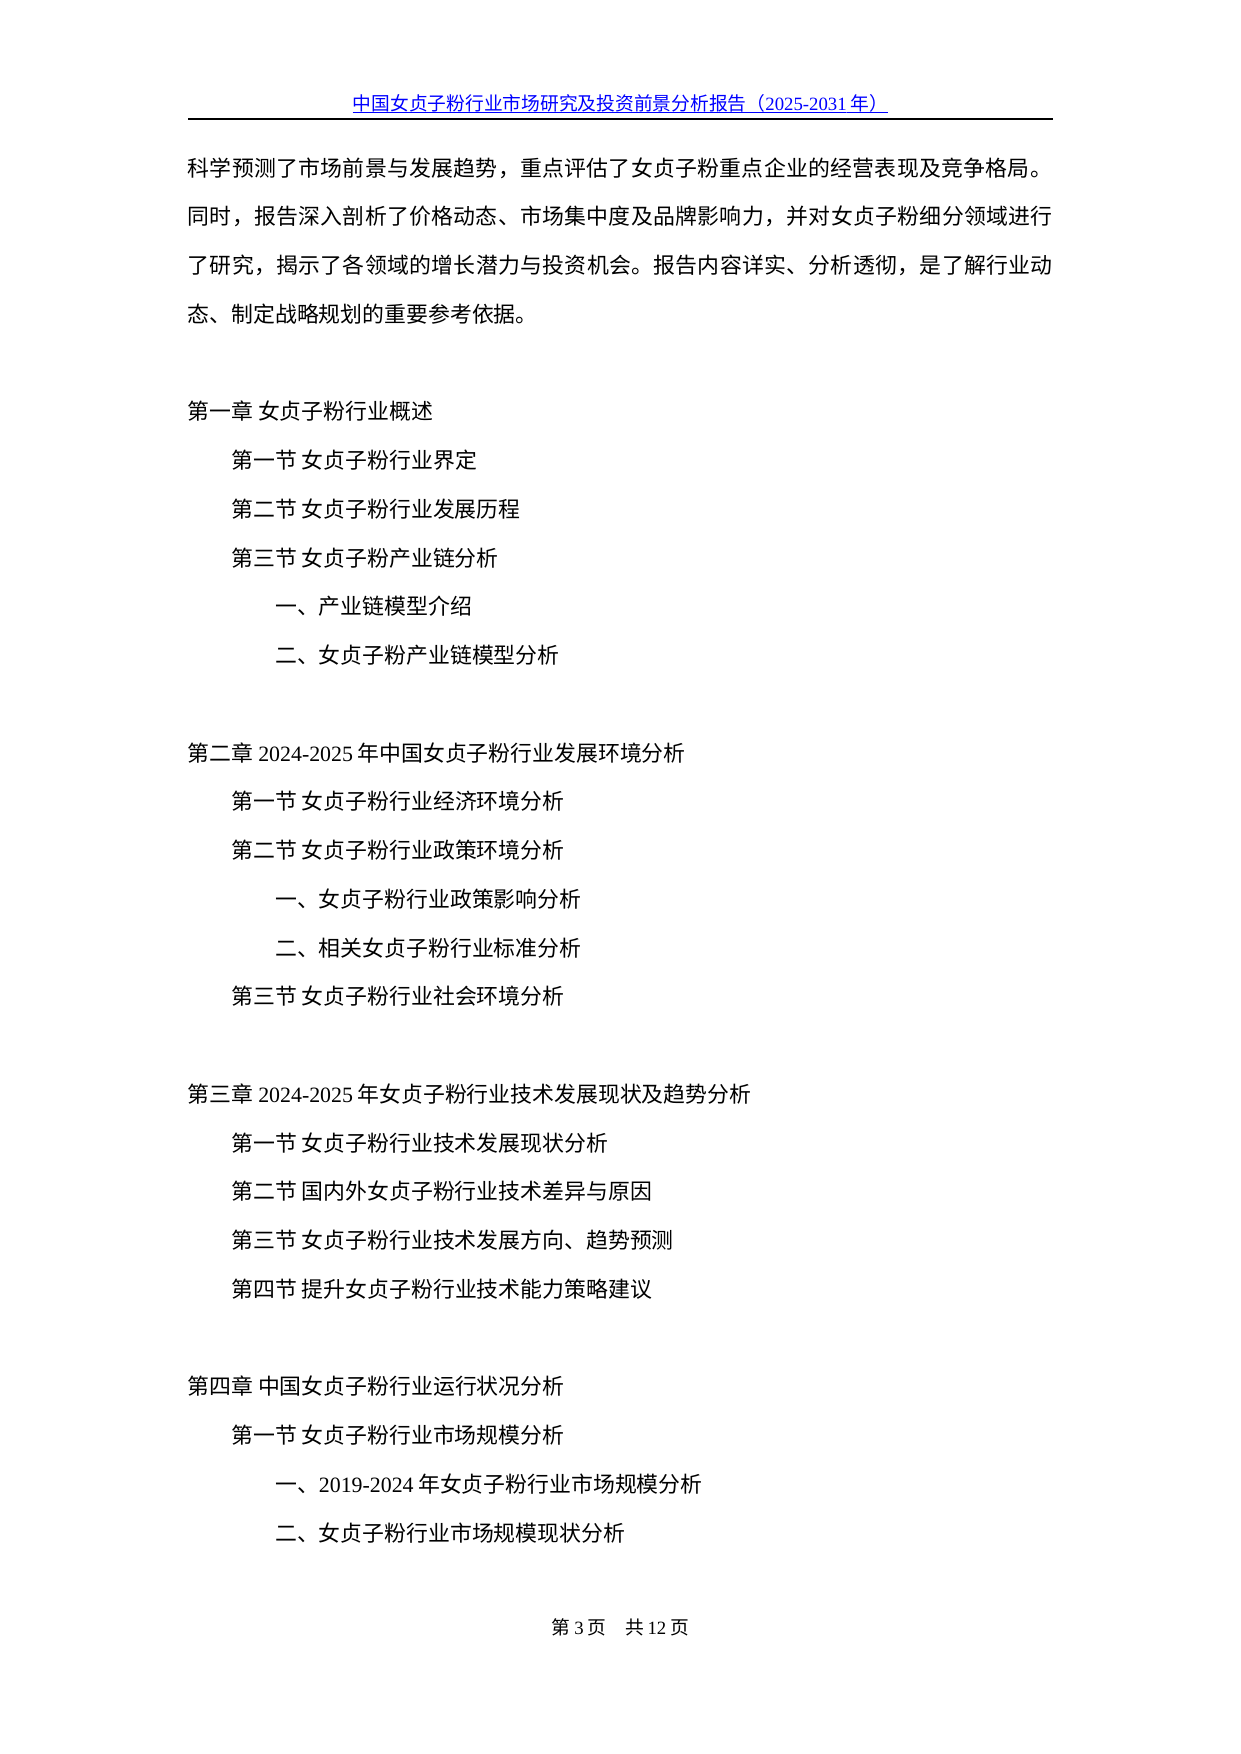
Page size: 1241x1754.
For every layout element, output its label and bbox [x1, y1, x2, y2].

text [187, 150, 1053, 1548]
